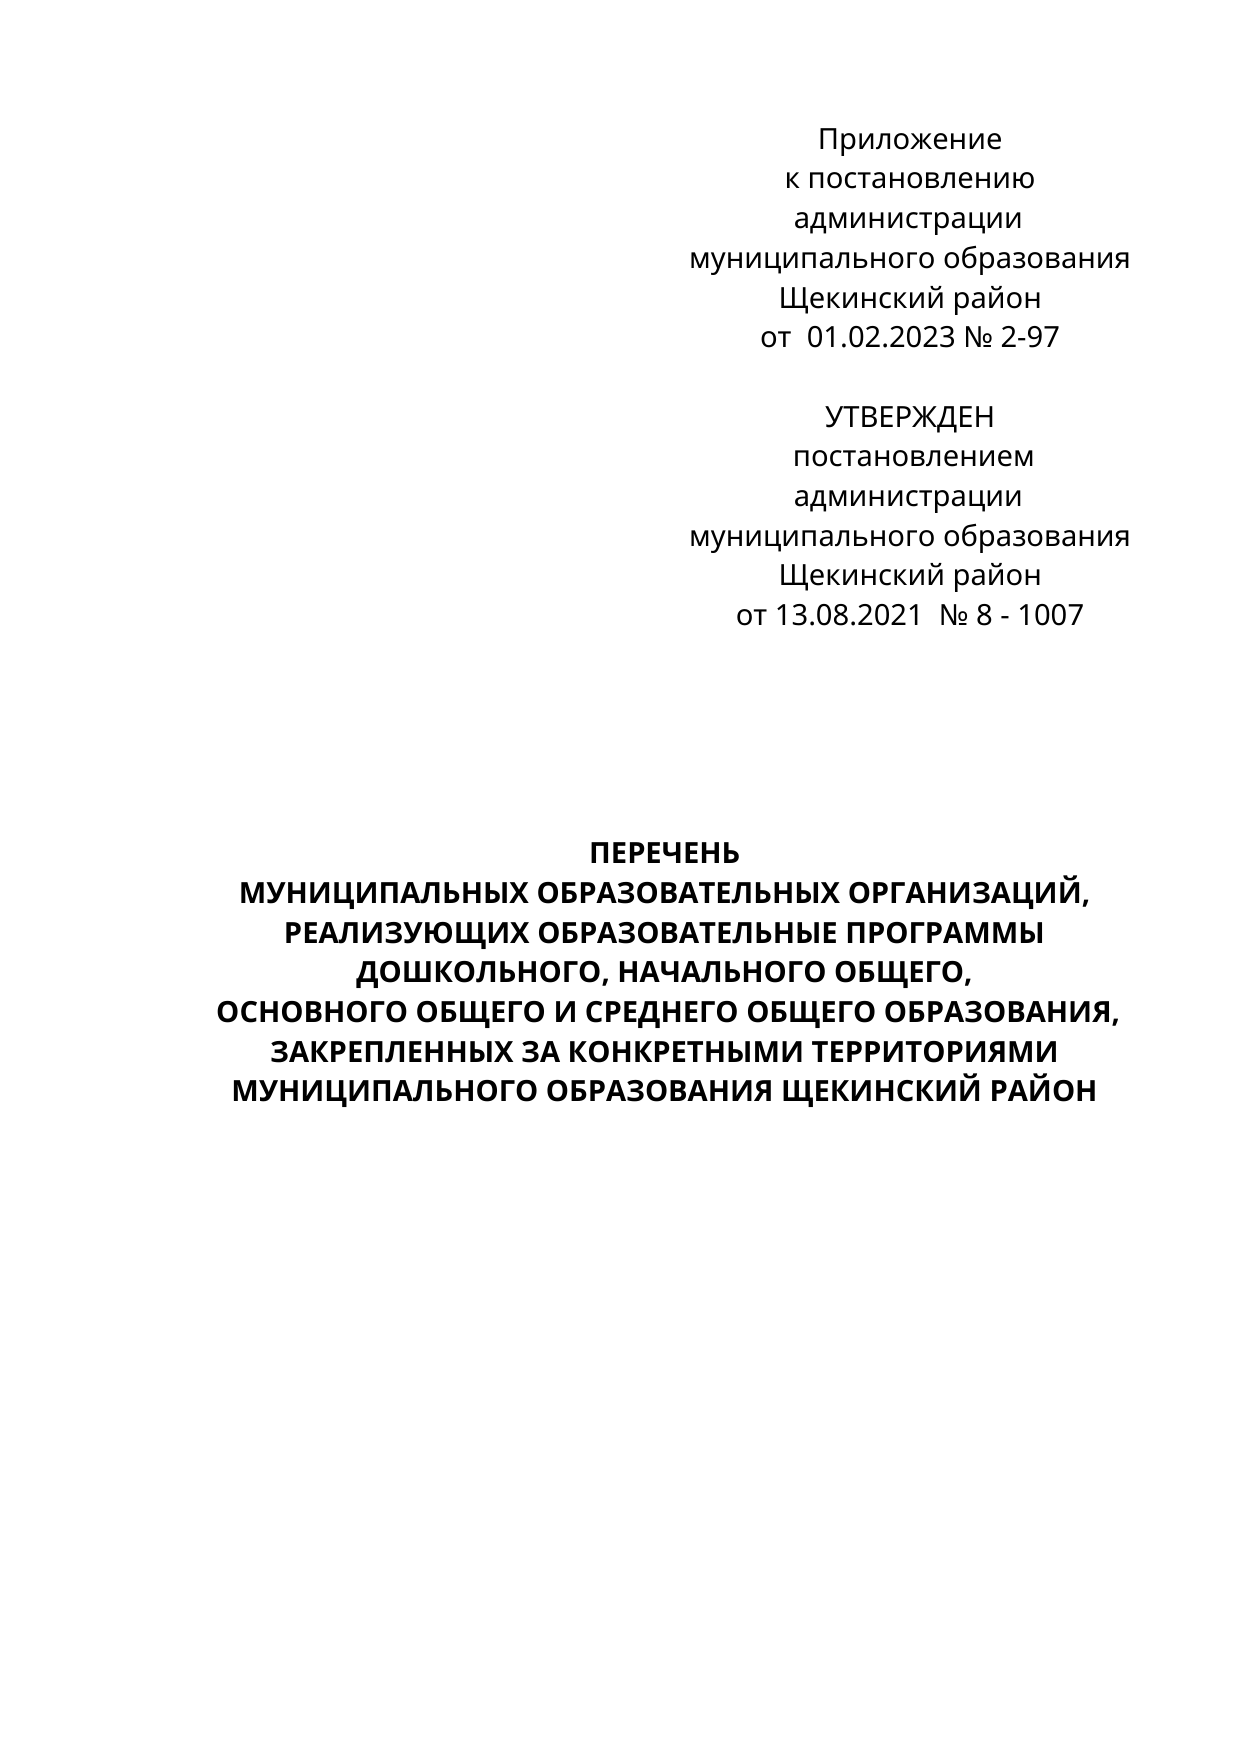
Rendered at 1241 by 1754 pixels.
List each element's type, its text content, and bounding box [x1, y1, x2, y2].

table_header УТВЕРЖДЕН постановлением администрации муниципального образования Щекинский район от 13.08.2021 № 8 - 1007 [664, 396, 1152, 634]
text МУНИЦИПАЛЬНЫХ ОБРАЗОВАТЕЛЬНЫХ ОРГАНИЗАЦИЙ, РЕАЛИЗУЮЩИХ ОБРАЗОВАТЕЛЬНЫЕ ПРОГРАММЫ ДОШКОЛЬНОГО, НАЧАЛЬНОГО ОБЩЕГО, [177, 872, 1152, 991]
text ПЕРЕЧЕНЬ [177, 832, 1152, 872]
table_header Приложение к постановлению администрации муниципального образования Щекинский район от 01.02.2023 № 2-97 [664, 118, 1152, 356]
text ОСНОВНОГО ОБЩЕГО И СРЕДНЕГО ОБЩЕГО ОБРАЗОВАНИЯ, ЗАКРЕПЛЕННЫХ ЗА КОНКРЕТНЫМИ ТЕРРИТОРИЯМИ МУНИЦИПАЛЬНОГО ОБРАЗОВАНИЯ ЩЕКИНСКИЙ РАЙОН [177, 991, 1152, 1110]
